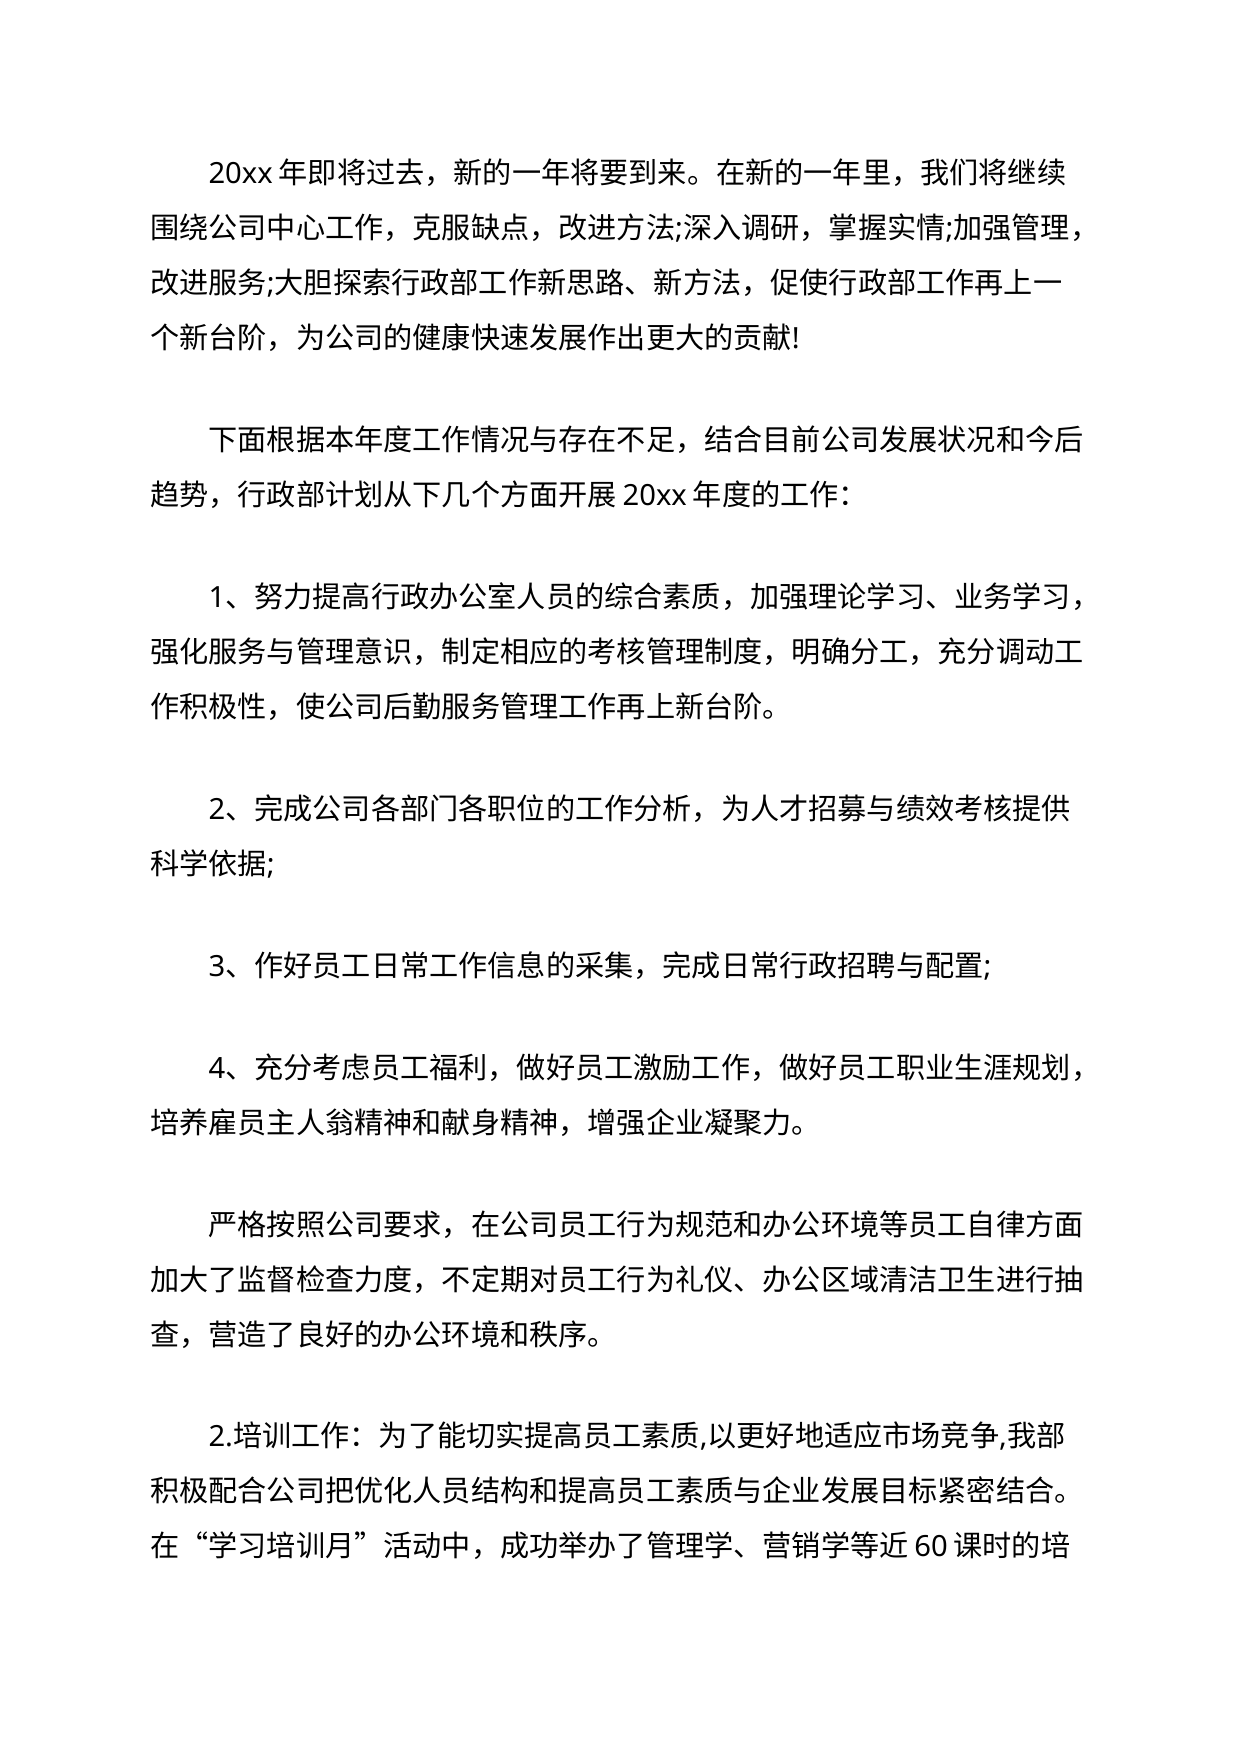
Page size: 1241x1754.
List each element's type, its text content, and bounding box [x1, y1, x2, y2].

text 2、完成公司各部门各职位的工作分析，为人才招募与绩效考核提供科学依据; [150, 786, 1090, 883]
text 20xx年即将过去，新的一年将要到来。在新的一年里，我们将继续围绕公司中心工作，克服缺点，改进方法;深入调研，掌握实情;加强管理，改进服务;大胆探索行政部工作新思路、新方法，促使行政部工作再上一个新台阶，为公司的健康快速发展作出更大的贡献! [150, 150, 1090, 357]
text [150, 1413, 1090, 1565]
text 4、充分考虑员工福利，做好员工激励工作，做好员工职业生涯规划，培养雇员主人翁精神和献身精神，增强企业凝聚力。 [150, 1044, 1090, 1142]
text 严格按照公司要求，在公司员工行为规范和办公环境等员工自律方面加大了监督检查力度，不定期对员工行为礼仪、办公区域清洁卫生进行抽查，营造了良好的办公环境和秩序。 [150, 1201, 1090, 1353]
text 3、作好员工日常工作信息的采集，完成日常行政招聘与配置; [150, 942, 1090, 985]
text 1、努力提高行政办公室人员的综合素质，加强理论学习、业务学习，强化服务与管理意识，制定相应的考核管理制度，明确分工，充分调动工作积极性，使公司后勤服务管理工作再上新台阶。 [150, 574, 1090, 726]
text 下面根据本年度工作情况与存在不足，结合目前公司发展状况和今后趋势，行政部计划从下几个方面开展20xx年度的工作： [150, 417, 1090, 514]
